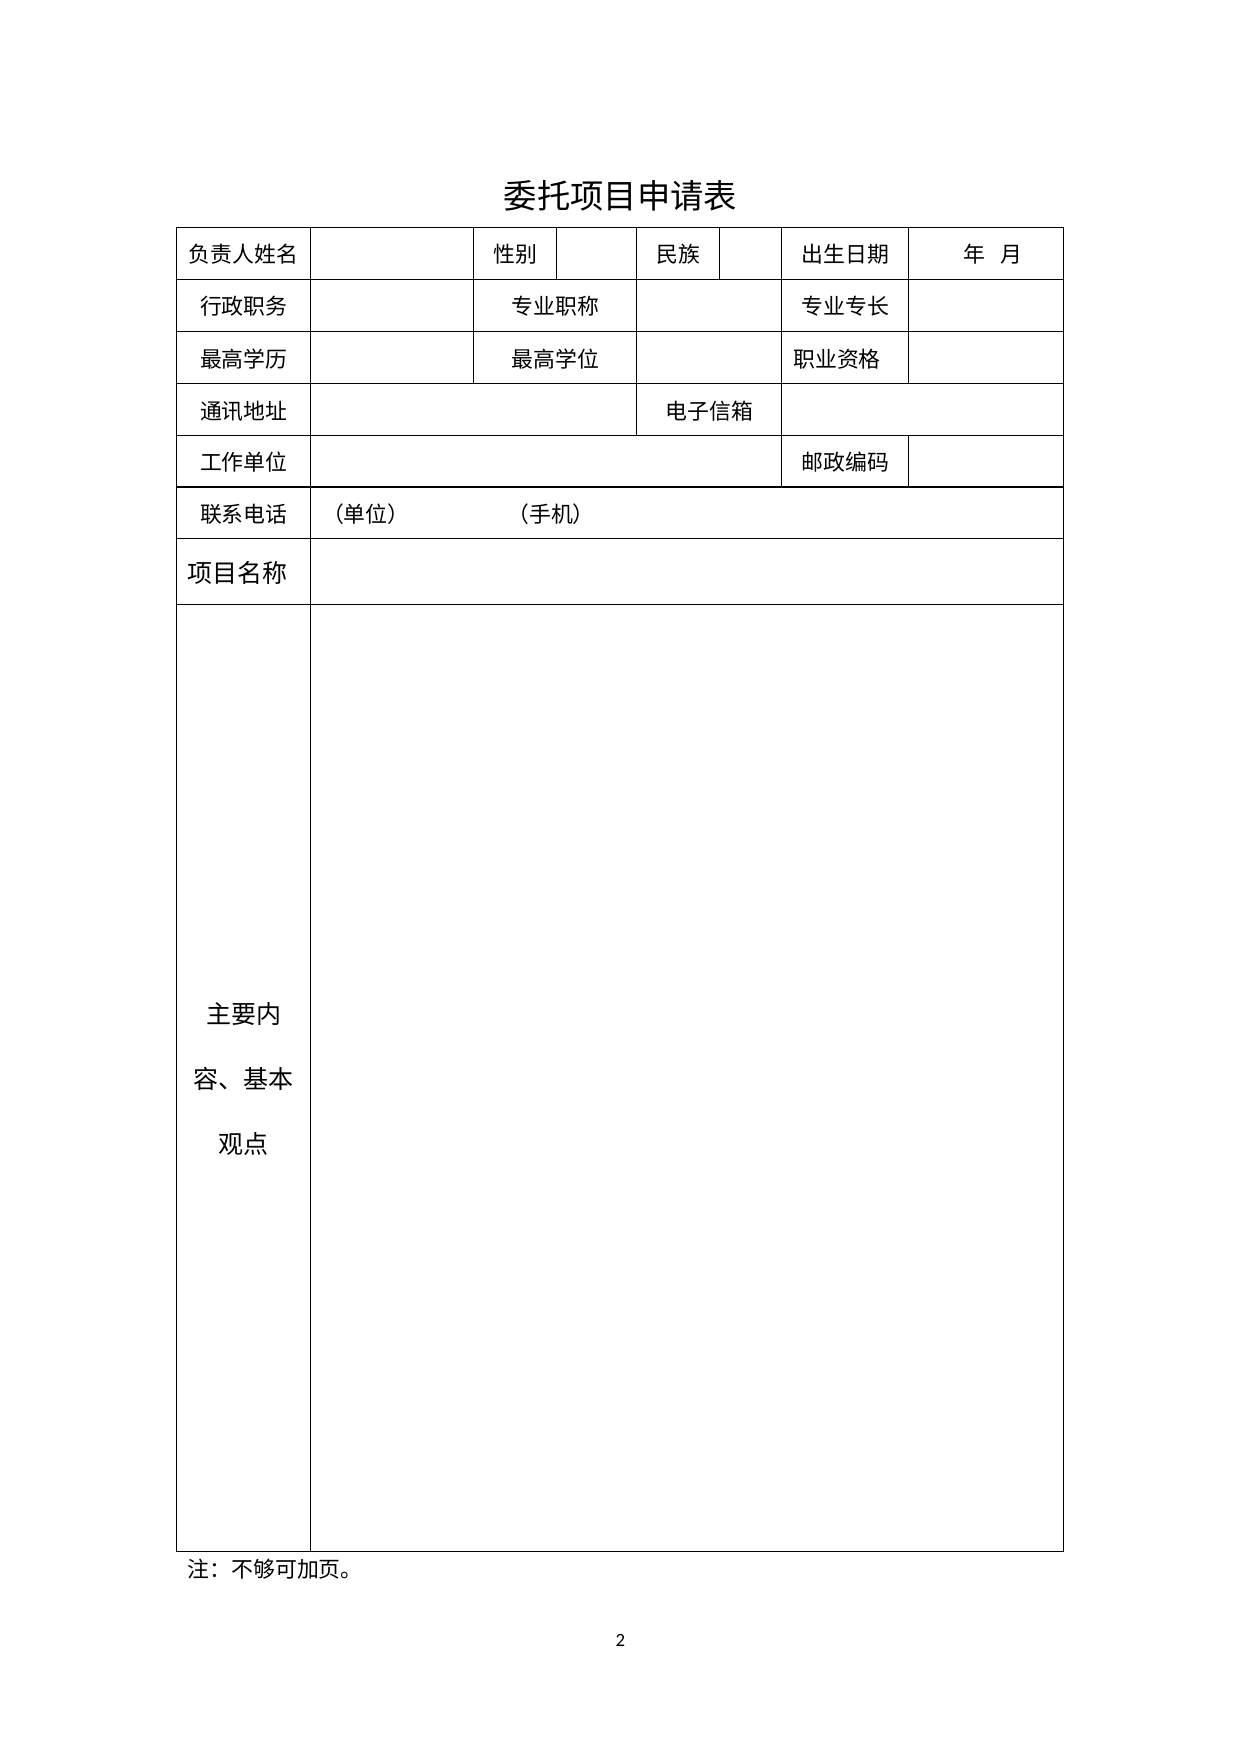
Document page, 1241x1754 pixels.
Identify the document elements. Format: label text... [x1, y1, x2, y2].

table_cell [311, 539, 1063, 604]
table_cell [637, 332, 781, 383]
table_header 民族 [637, 228, 719, 278]
table_cell [909, 436, 1063, 486]
text 注：不够可加页。 [187, 1552, 1053, 1584]
table_cell 职业资格 [782, 332, 908, 383]
table_cell [637, 280, 781, 331]
table_cell （单位） （手机） [311, 488, 1063, 538]
table_cell 电子信箱 [637, 384, 781, 435]
table_header 负责人姓名 [177, 228, 310, 278]
table_cell [782, 384, 1063, 435]
table_cell [311, 280, 473, 331]
table_cell [909, 280, 1063, 331]
table_cell 通讯地址 [177, 384, 310, 435]
table_cell 专业职称 [474, 280, 636, 331]
text 委托项目申请表 [187, 162, 1053, 227]
table_cell 最高学位 [474, 332, 636, 383]
table_cell 行政职务 [177, 280, 310, 331]
table_cell 工作单位 [177, 436, 310, 486]
table_header 出生日期 [782, 228, 908, 278]
table_cell 专业专长 [782, 280, 908, 331]
table_cell [311, 332, 473, 383]
table_cell 主要内容、基本观点 [177, 605, 310, 1551]
table_header [311, 228, 473, 278]
table_header 性别 [474, 228, 556, 278]
table_header [557, 228, 636, 278]
table_cell [311, 605, 1063, 1551]
table_header 年 月 [909, 228, 1063, 278]
table_cell 联系电话 [177, 488, 310, 538]
table_header [720, 228, 781, 278]
table_cell [311, 436, 781, 486]
table_cell 邮政编码 [782, 436, 908, 486]
table_cell 项目名称 [177, 539, 310, 604]
table_cell [909, 332, 1063, 383]
table_cell 最高学历 [177, 332, 310, 383]
table_cell [311, 384, 636, 435]
